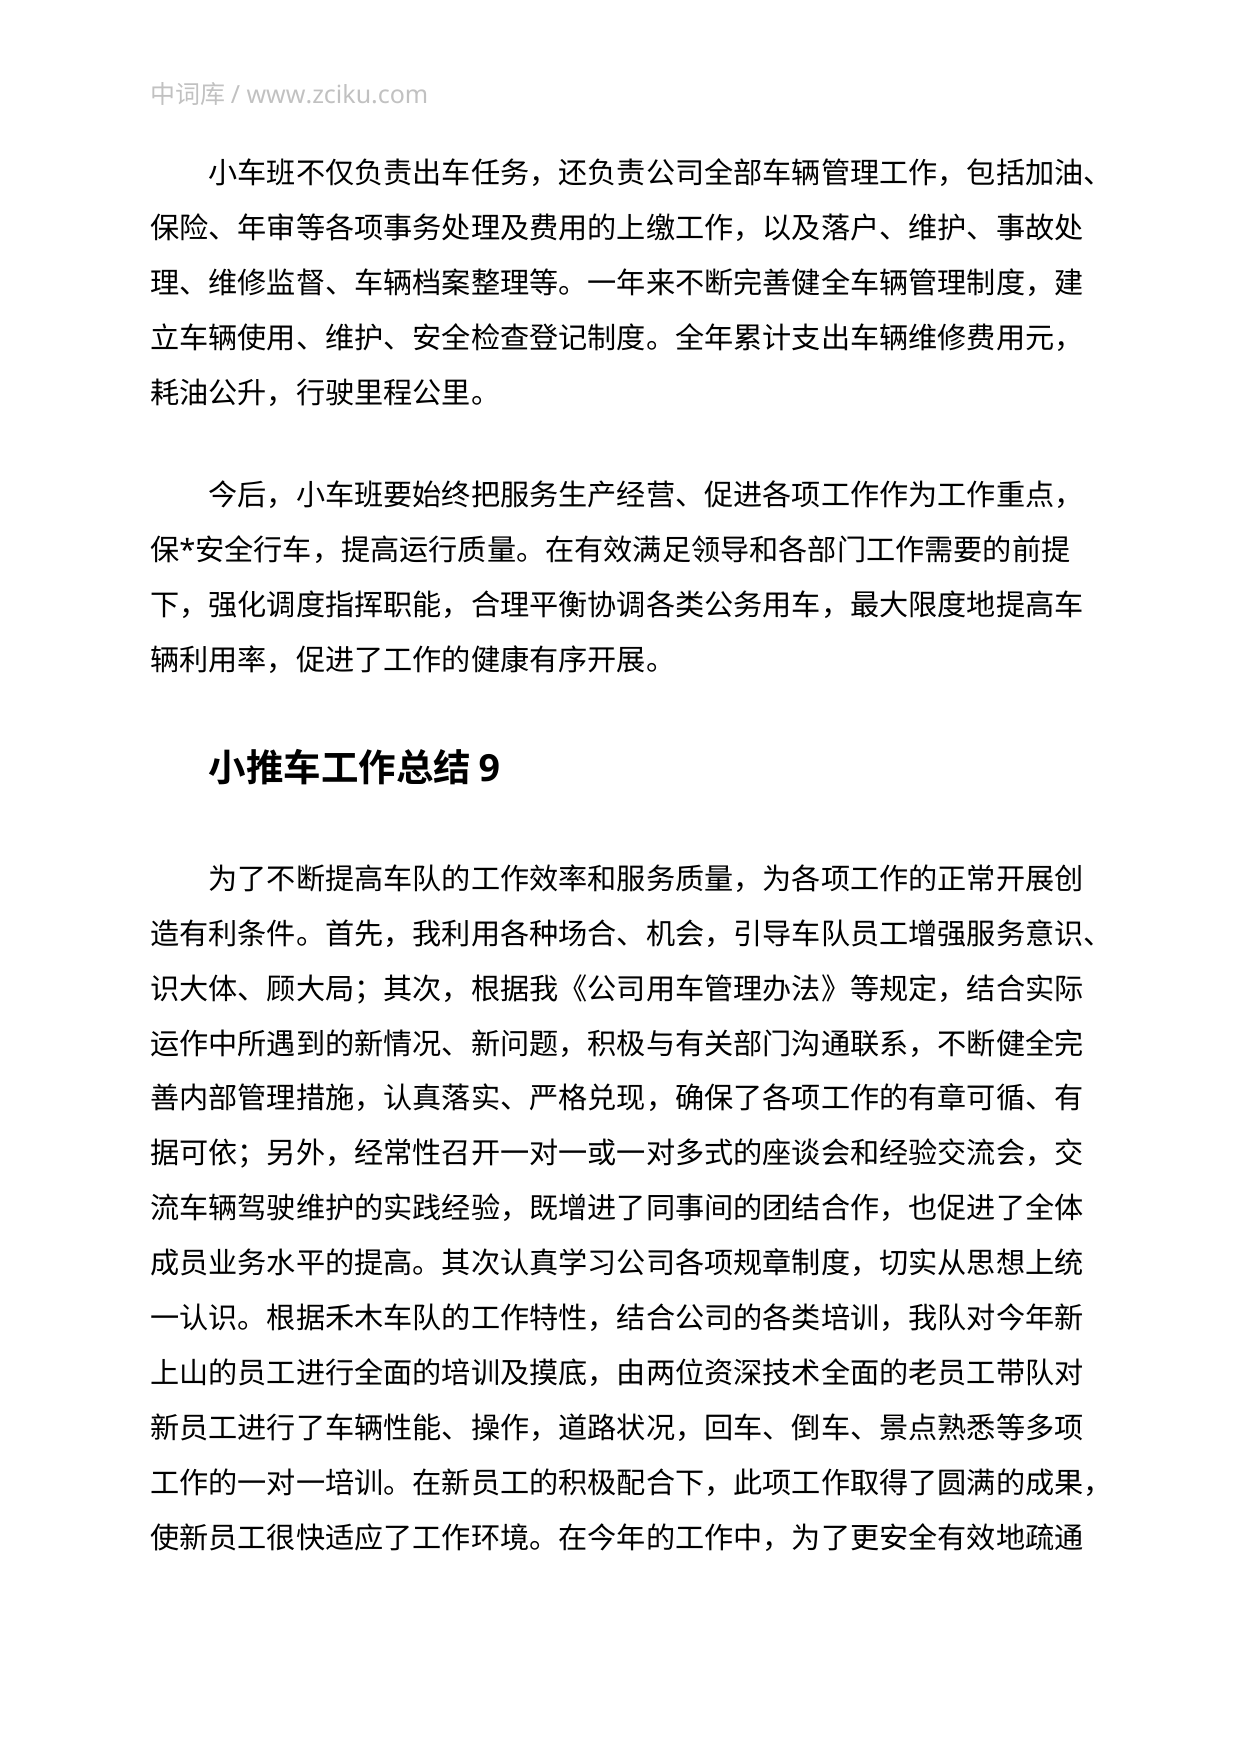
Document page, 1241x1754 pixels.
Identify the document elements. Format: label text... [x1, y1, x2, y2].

text 小推车工作总结9 [150, 738, 1090, 792]
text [150, 856, 1090, 1557]
text 今后，小车班要始终把服务生产经营、促进各项工作作为工作重点，保*安全行车，提高运行质量。在有效满足领导和各部门工作需要的前提下，强化调度指挥职能，合理平衡协调各类公务用车，最大限度地提高车辆利用率，促进了工作的健康有序开展。 [150, 471, 1090, 678]
text 小车班不仅负责出车任务，还负责公司全部车辆管理工作，包括加油、保险、年审等各项事务处理及费用的上缴工作，以及落户、维护、事故处理、维修监督、车辆档案整理等。一年来不断完善健全车辆管理制度，建立车辆使用、维护、安全检查登记制度。全年累计支出车辆维修费用元，耗油公升，行驶里程公里。 [150, 150, 1090, 412]
